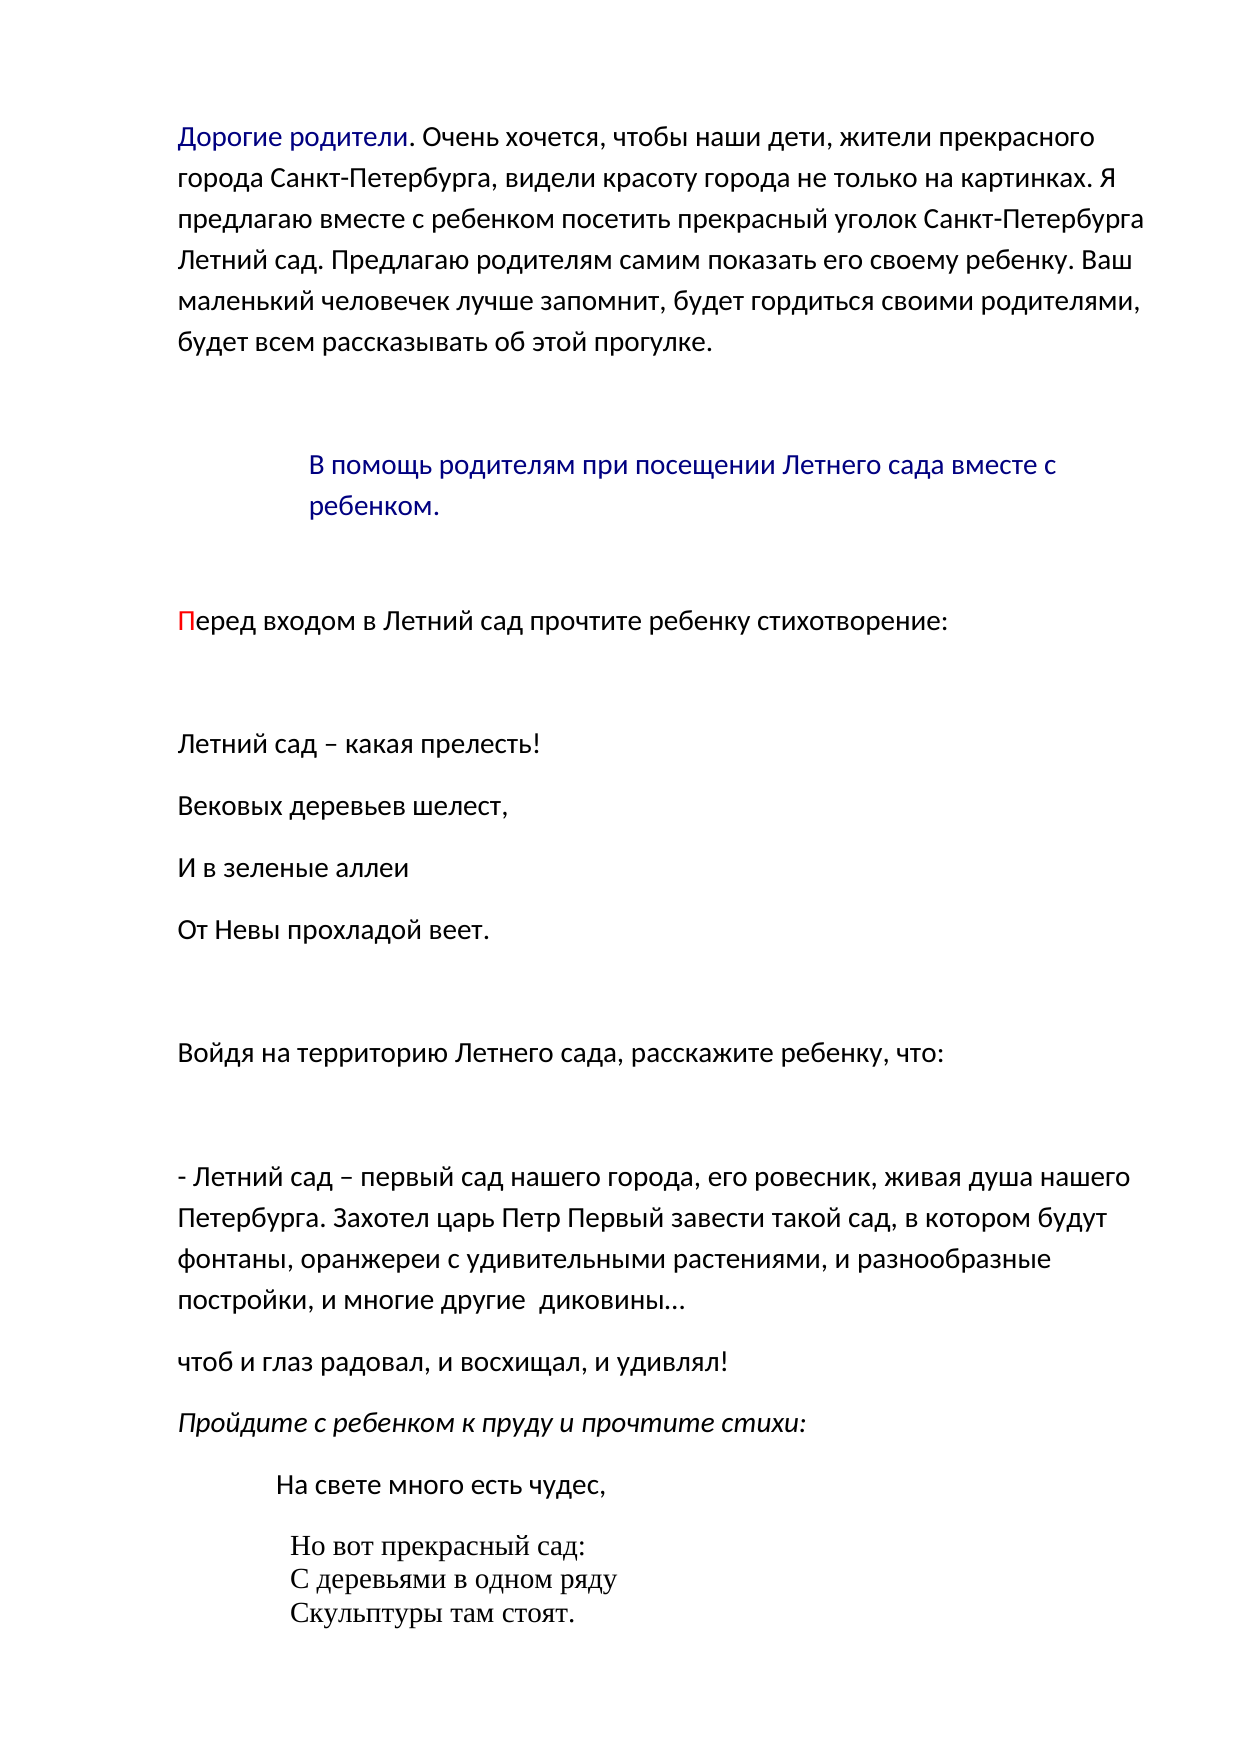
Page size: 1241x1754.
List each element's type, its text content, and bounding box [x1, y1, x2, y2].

text чтоб и глаз радовал, и восхищал, и удивлял! [177, 1343, 1152, 1378]
text На свете много есть чудес, [177, 1466, 1152, 1502]
text И в зеленые аллеи [177, 849, 1152, 885]
text Но вот прекрасный сад: [290, 1528, 1152, 1561]
text Скульптуры там стоят. [290, 1595, 1152, 1628]
text Дорогие родители. Очень хочется, чтобы наши дети, жители прекрасного города Санкт-Петербурга, видели красоту города не только на картинках. Я предлагаю вместе с ребенком посетить прекрасный уголок Санкт-Петербурга Летний сад. Предлагаю родителям самим показать его своему ребенку. Ваш маленький человечек лучше запомнит, будет гордиться своими родителями, будет всем рассказывать об этой прогулке. [177, 118, 1152, 358]
text Пройдите с ребенком к пруду и прочтите стихи: [177, 1404, 1152, 1440]
text С деревьями в одном ряду [290, 1561, 1152, 1595]
text Перед входом в Летний сад прочтите ребенку стихотворение: [177, 602, 1152, 638]
text Летний сад – какая прелесть! [177, 726, 1152, 761]
text От Невы прохладой веет. [177, 911, 1152, 947]
text В помощь родителям при посещении Летнего сада вместе с ребенком. [308, 446, 1152, 523]
text - Летний сад – первый сад нашего города, его ровесник, живая душа нашего Петербурга. Захотел царь Петр Первый завести такой сад, в котором будут фонтаны, оранжереи с удивительными растениями, и разнообразные постройки, и многие другие диковины… [177, 1158, 1152, 1316]
text Вековых деревьев шелест, [177, 787, 1152, 823]
text Войдя на территорию Летнего сада, расскажите ребенку, что: [177, 1034, 1152, 1070]
